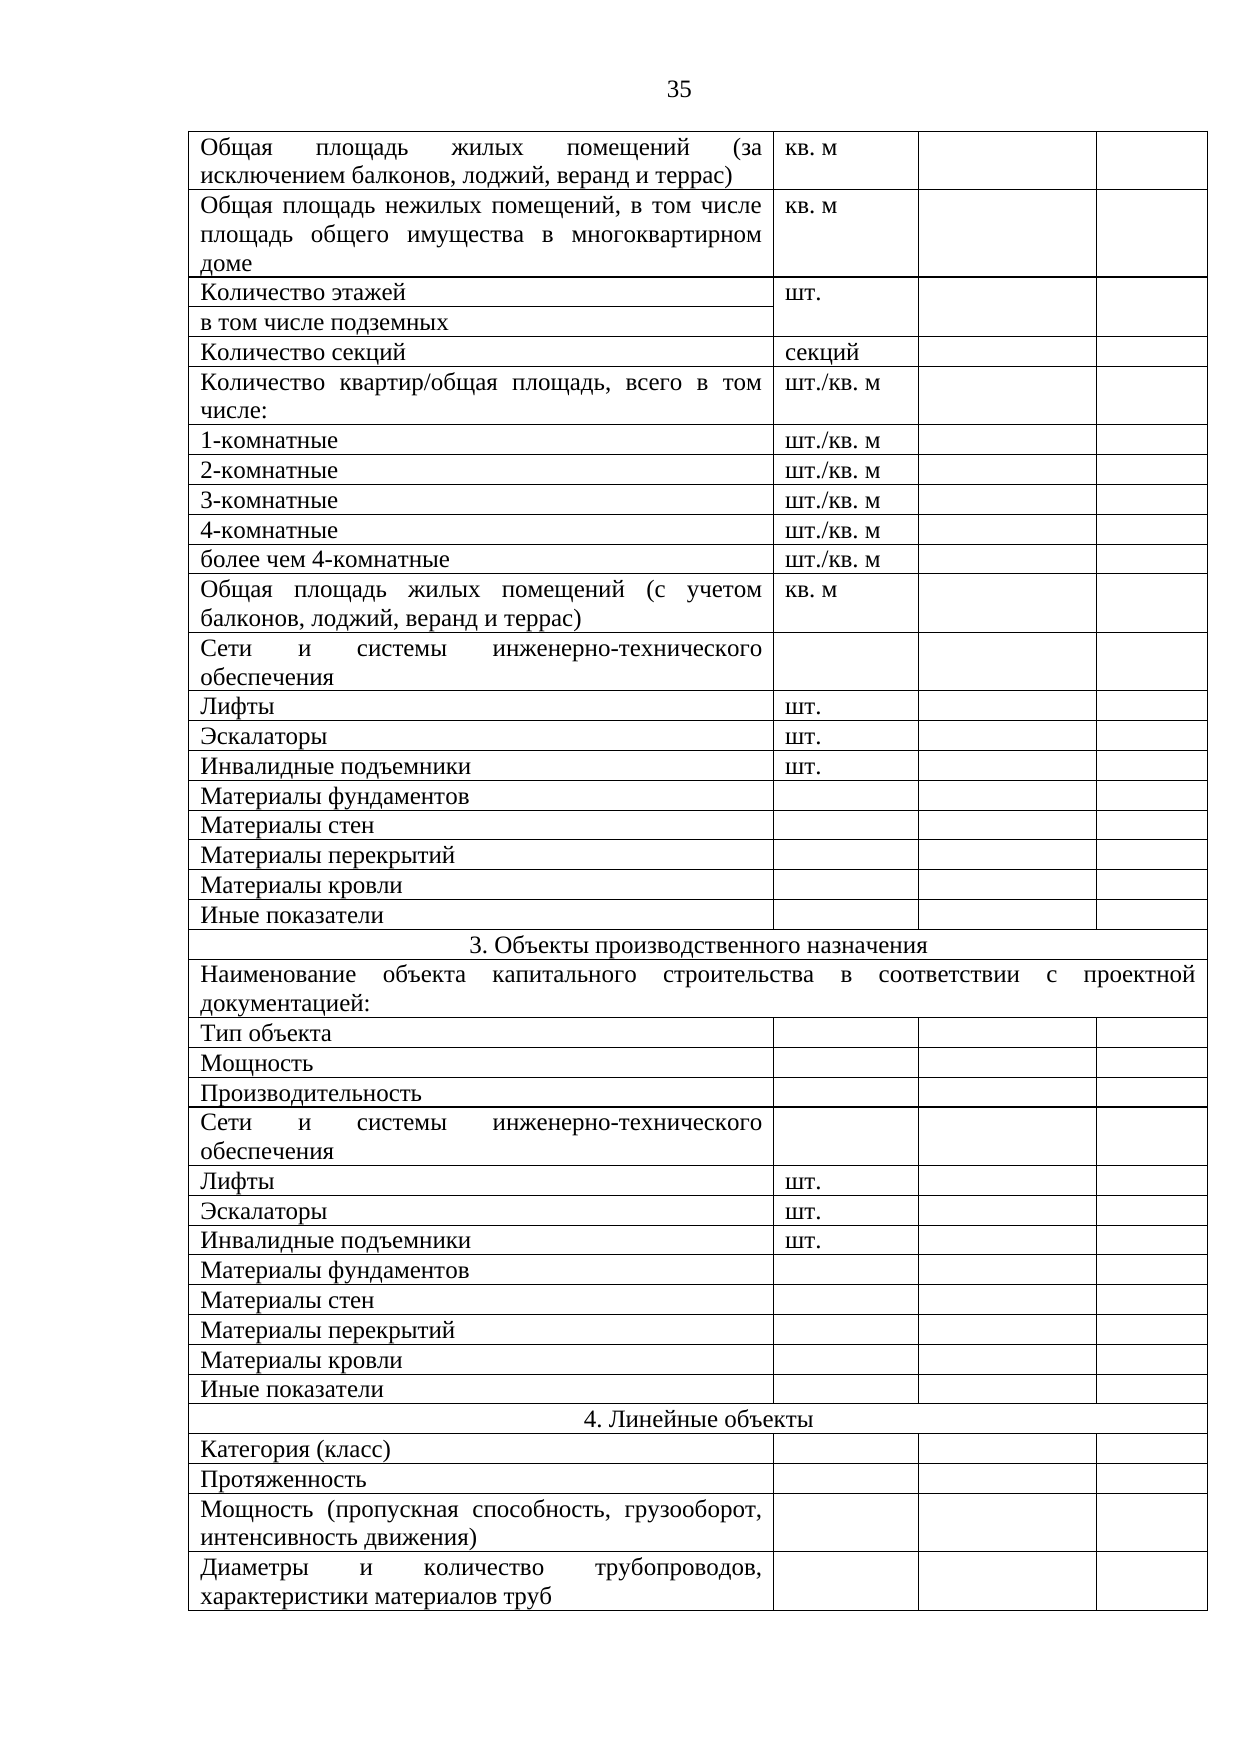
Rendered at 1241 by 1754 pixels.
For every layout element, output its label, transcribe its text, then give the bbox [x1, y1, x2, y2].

table_cell шт. [774, 751, 918, 780]
table_cell Количество секций [189, 337, 773, 366]
table_cell [774, 1285, 918, 1314]
table_cell [919, 515, 1096, 543]
table_cell [919, 278, 1096, 336]
table_cell Иные показатели [189, 900, 773, 929]
table_cell [919, 900, 1096, 929]
table_cell [1097, 751, 1207, 780]
table_cell [1097, 1018, 1207, 1047]
table_cell шт. [774, 1226, 918, 1254]
table_cell 3. Объекты производственного назначения [189, 930, 1207, 958]
table_cell [1097, 132, 1207, 189]
table_cell 1-комнатные [189, 425, 773, 454]
table_cell [1097, 1552, 1207, 1610]
table_cell Лифты [189, 1166, 773, 1195]
table_cell [919, 337, 1096, 366]
table_cell [919, 1226, 1096, 1254]
table_cell [1097, 1166, 1207, 1195]
table_cell [774, 870, 918, 899]
table_cell [1097, 545, 1207, 573]
table_cell [919, 425, 1096, 454]
table_cell [919, 840, 1096, 869]
table_cell [919, 870, 1096, 899]
table_cell [1097, 1345, 1207, 1373]
table_cell [1097, 691, 1207, 720]
table_cell [919, 1552, 1096, 1610]
table_cell [1097, 1108, 1207, 1165]
table_cell Сети и системы инженерно-технического обеспечения [189, 1108, 773, 1165]
table_cell шт./кв. м [774, 455, 918, 484]
table_cell Эскалаторы [189, 721, 773, 750]
table_cell [919, 1434, 1096, 1463]
table_cell [774, 1048, 918, 1077]
table_cell Диаметры и количество трубопроводов, характеристики материалов труб [189, 1552, 773, 1610]
table_cell [1097, 425, 1207, 454]
table_cell Материалы фундаментов [189, 781, 773, 809]
table_cell Материалы перекрытий [189, 840, 773, 869]
table_cell 4. Линейные объекты [189, 1404, 1207, 1433]
table_cell 4-комнатные [189, 515, 773, 543]
table_cell [1097, 633, 1207, 690]
table_cell Материалы стен [189, 1285, 773, 1314]
table_cell Материалы кровли [189, 1345, 773, 1373]
table_cell [774, 633, 918, 690]
table_cell [774, 781, 918, 809]
table_cell [1097, 1375, 1207, 1403]
table_cell Лифты [189, 691, 773, 720]
table_cell Наименование объекта капитального строительства в соответствии с проектной документацией: [189, 960, 1207, 1017]
table_cell [919, 751, 1096, 780]
table_cell шт./кв. м [774, 425, 918, 454]
table_cell [1097, 455, 1207, 484]
table_cell [1097, 1285, 1207, 1314]
table_cell шт. [774, 721, 918, 750]
table_cell Категория (класс) [189, 1434, 773, 1463]
table_cell Общая площадь жилых помещений (с учетом балконов, лоджий, веранд и террас) [189, 574, 773, 632]
table_cell Тип объекта [189, 1018, 773, 1047]
table_cell Мощность (пропускная способность, грузооборот, интенсивность движения) [189, 1494, 773, 1551]
table_cell [774, 1018, 918, 1047]
table_cell Материалы кровли [189, 870, 773, 899]
table_cell [919, 721, 1096, 750]
table_cell [1097, 1226, 1207, 1254]
table_cell [919, 1315, 1096, 1344]
table_cell [1097, 900, 1207, 929]
table_cell Материалы перекрытий [189, 1315, 773, 1344]
table_cell шт. [774, 1196, 918, 1224]
table_cell [774, 1552, 918, 1610]
table_cell в том числе подземных [189, 307, 773, 336]
table_cell [1097, 367, 1207, 424]
table_cell [919, 455, 1096, 484]
table_cell [774, 1345, 918, 1373]
table_cell [1097, 1434, 1207, 1463]
table_cell [774, 1078, 918, 1106]
table_cell кв. м [774, 132, 918, 189]
table_cell [774, 840, 918, 869]
table_cell шт. [774, 278, 918, 336]
table_cell [919, 633, 1096, 690]
table_cell [1097, 190, 1207, 276]
table_cell [919, 1166, 1096, 1195]
table_cell [774, 1434, 918, 1463]
table_cell [774, 1315, 918, 1344]
table_cell [919, 1078, 1096, 1106]
table_cell более чем 4-комнатные [189, 545, 773, 573]
table_cell Инвалидные подъемники [189, 751, 773, 780]
table_cell [1097, 1255, 1207, 1284]
table_cell Иные показатели [189, 1375, 773, 1403]
table_cell секций [774, 337, 918, 366]
table_cell шт. [774, 1166, 918, 1195]
table_cell [1097, 781, 1207, 809]
table_cell [1097, 1315, 1207, 1344]
table_cell Общая площадь нежилых помещений, в том числе площадь общего имущества в многоквартирном доме [189, 190, 773, 276]
table_cell кв. м [774, 190, 918, 276]
table_cell [919, 132, 1096, 189]
table_cell [1097, 1078, 1207, 1106]
table_cell [919, 190, 1096, 276]
table_cell [774, 900, 918, 929]
table_cell [919, 781, 1096, 809]
table_cell Сети и системы инженерно-технического обеспечения [189, 633, 773, 690]
table_cell [919, 545, 1096, 573]
table_cell [774, 1464, 918, 1493]
table_cell [919, 691, 1096, 720]
table_cell [919, 367, 1096, 424]
table_cell [1097, 1464, 1207, 1493]
table_cell шт./кв. м [774, 545, 918, 573]
table_cell [1097, 1196, 1207, 1224]
table_cell [774, 811, 918, 839]
table_cell [919, 485, 1096, 514]
table_cell [1097, 515, 1207, 543]
table_cell Материалы фундаментов [189, 1255, 773, 1284]
table_cell Эскалаторы [189, 1196, 773, 1224]
table_cell [1097, 721, 1207, 750]
table_cell [1097, 840, 1207, 869]
table_cell Производительность [189, 1078, 773, 1106]
table_cell шт./кв. м [774, 367, 918, 424]
table_cell [1097, 337, 1207, 366]
table_cell [919, 1255, 1096, 1284]
table_cell шт./кв. м [774, 515, 918, 543]
table_cell Общая площадь жилых помещений (за исключением балконов, лоджий, веранд и террас) [189, 132, 773, 189]
table_cell [1097, 870, 1207, 899]
table_cell 2-комнатные [189, 455, 773, 484]
table_cell [919, 1108, 1096, 1165]
table_cell шт./кв. м [774, 485, 918, 514]
table_cell [919, 574, 1096, 632]
table_cell [774, 1108, 918, 1165]
table_cell [919, 811, 1096, 839]
table_cell [774, 1494, 918, 1551]
table_cell [1097, 1494, 1207, 1551]
table_cell [919, 1345, 1096, 1373]
table_cell [919, 1196, 1096, 1224]
table_cell [919, 1464, 1096, 1493]
table_cell Инвалидные подъемники [189, 1226, 773, 1254]
table_cell [1097, 485, 1207, 514]
table_cell [1097, 811, 1207, 839]
table_cell шт. [774, 691, 918, 720]
table_cell [1097, 1048, 1207, 1077]
table_cell [919, 1285, 1096, 1314]
table_cell [1097, 574, 1207, 632]
table_cell [919, 1048, 1096, 1077]
table_cell кв. м [774, 574, 918, 632]
table_cell [774, 1375, 918, 1403]
table_cell [919, 1494, 1096, 1551]
table_cell Протяженность [189, 1464, 773, 1493]
table_cell 3-комнатные [189, 485, 773, 514]
table_cell Количество этажей [189, 278, 773, 306]
table_cell [919, 1375, 1096, 1403]
table_cell [919, 1018, 1096, 1047]
table_cell Материалы стен [189, 811, 773, 839]
table_cell Мощность [189, 1048, 773, 1077]
table_cell [774, 1255, 918, 1284]
table_cell [1097, 278, 1207, 336]
table_cell Количество квартир/общая площадь, всего в том числе: [189, 367, 773, 424]
